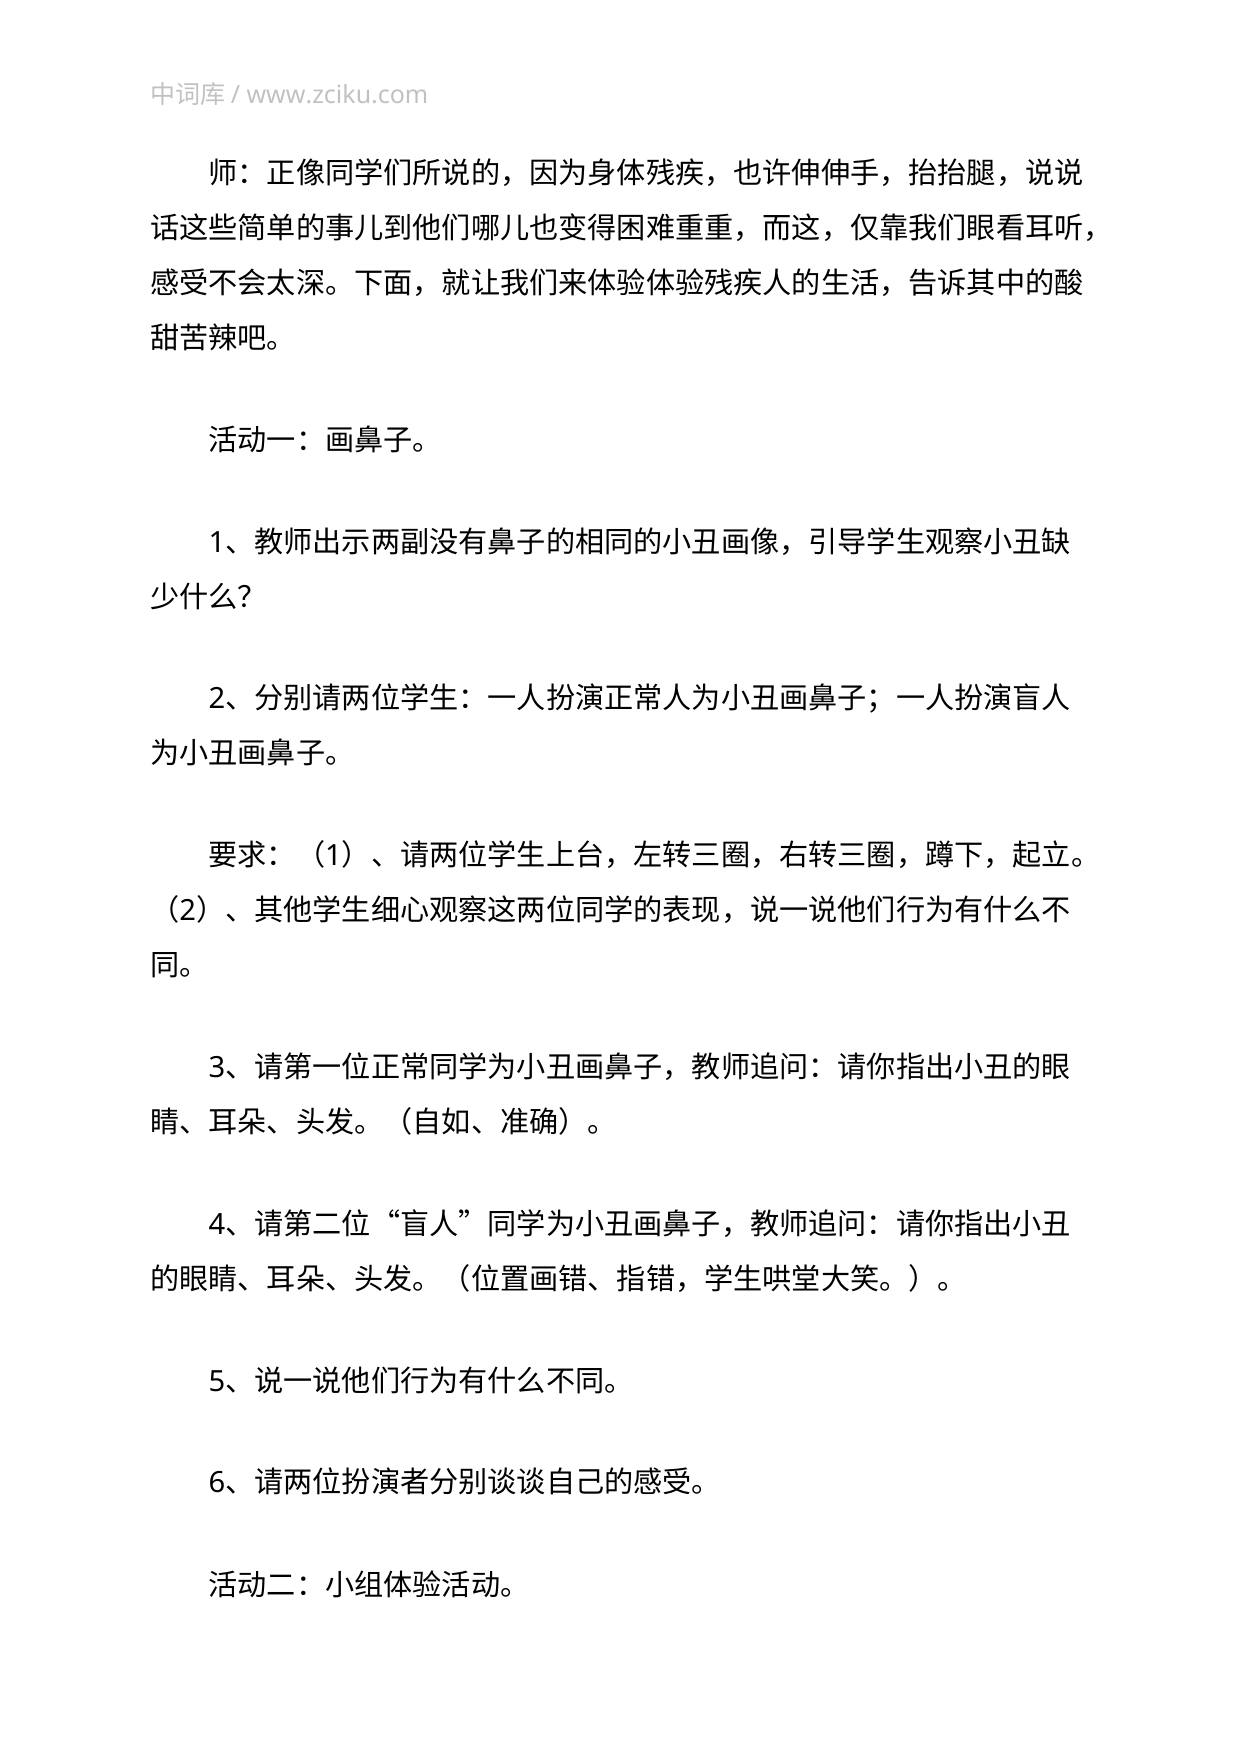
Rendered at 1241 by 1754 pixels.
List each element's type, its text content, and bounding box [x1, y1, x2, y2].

text 5、说一说他们行为有什么不同。 [150, 1357, 1090, 1399]
text 1、教师出示两副没有鼻子的相同的小丑画像，引导学生观察小丑缺少什么？ [150, 518, 1090, 616]
text 活动二：小组体验活动。 [150, 1561, 1090, 1603]
text 师：正像同学们所说的，因为身体残疾，也许伸伸手，抬抬腿，说说话这些简单的事儿到他们哪儿也变得困难重重，而这，仅靠我们眼看耳听，感受不会太深。下面，就让我们来体验体验残疾人的生活，告诉其中的酸甜苦辣吧。 [150, 150, 1090, 357]
text 6、请两位扮演者分别谈谈自己的感受。 [150, 1459, 1090, 1501]
text 4、请第二位“盲人”同学为小丑画鼻子，教师追问：请你指出小丑的眼睛、耳朵、头发。（位置画错、指错，学生哄堂大笑。）。 [150, 1200, 1090, 1298]
text 3、请第一位正常同学为小丑画鼻子，教师追问：请你指出小丑的眼睛、耳朵、头发。（自如、准确）。 [150, 1043, 1090, 1141]
text 要求：（1）、请两位学生上台，左转三圈，右转三圈，蹲下，起立。（2）、其他学生细心观察这两位同学的表现，说一说他们行为有什么不同。 [150, 832, 1090, 984]
text 2、分别请两位学生：一人扮演正常人为小丑画鼻子；一人扮演盲人为小丑画鼻子。 [150, 675, 1090, 772]
text 活动一：画鼻子。 [150, 416, 1090, 459]
